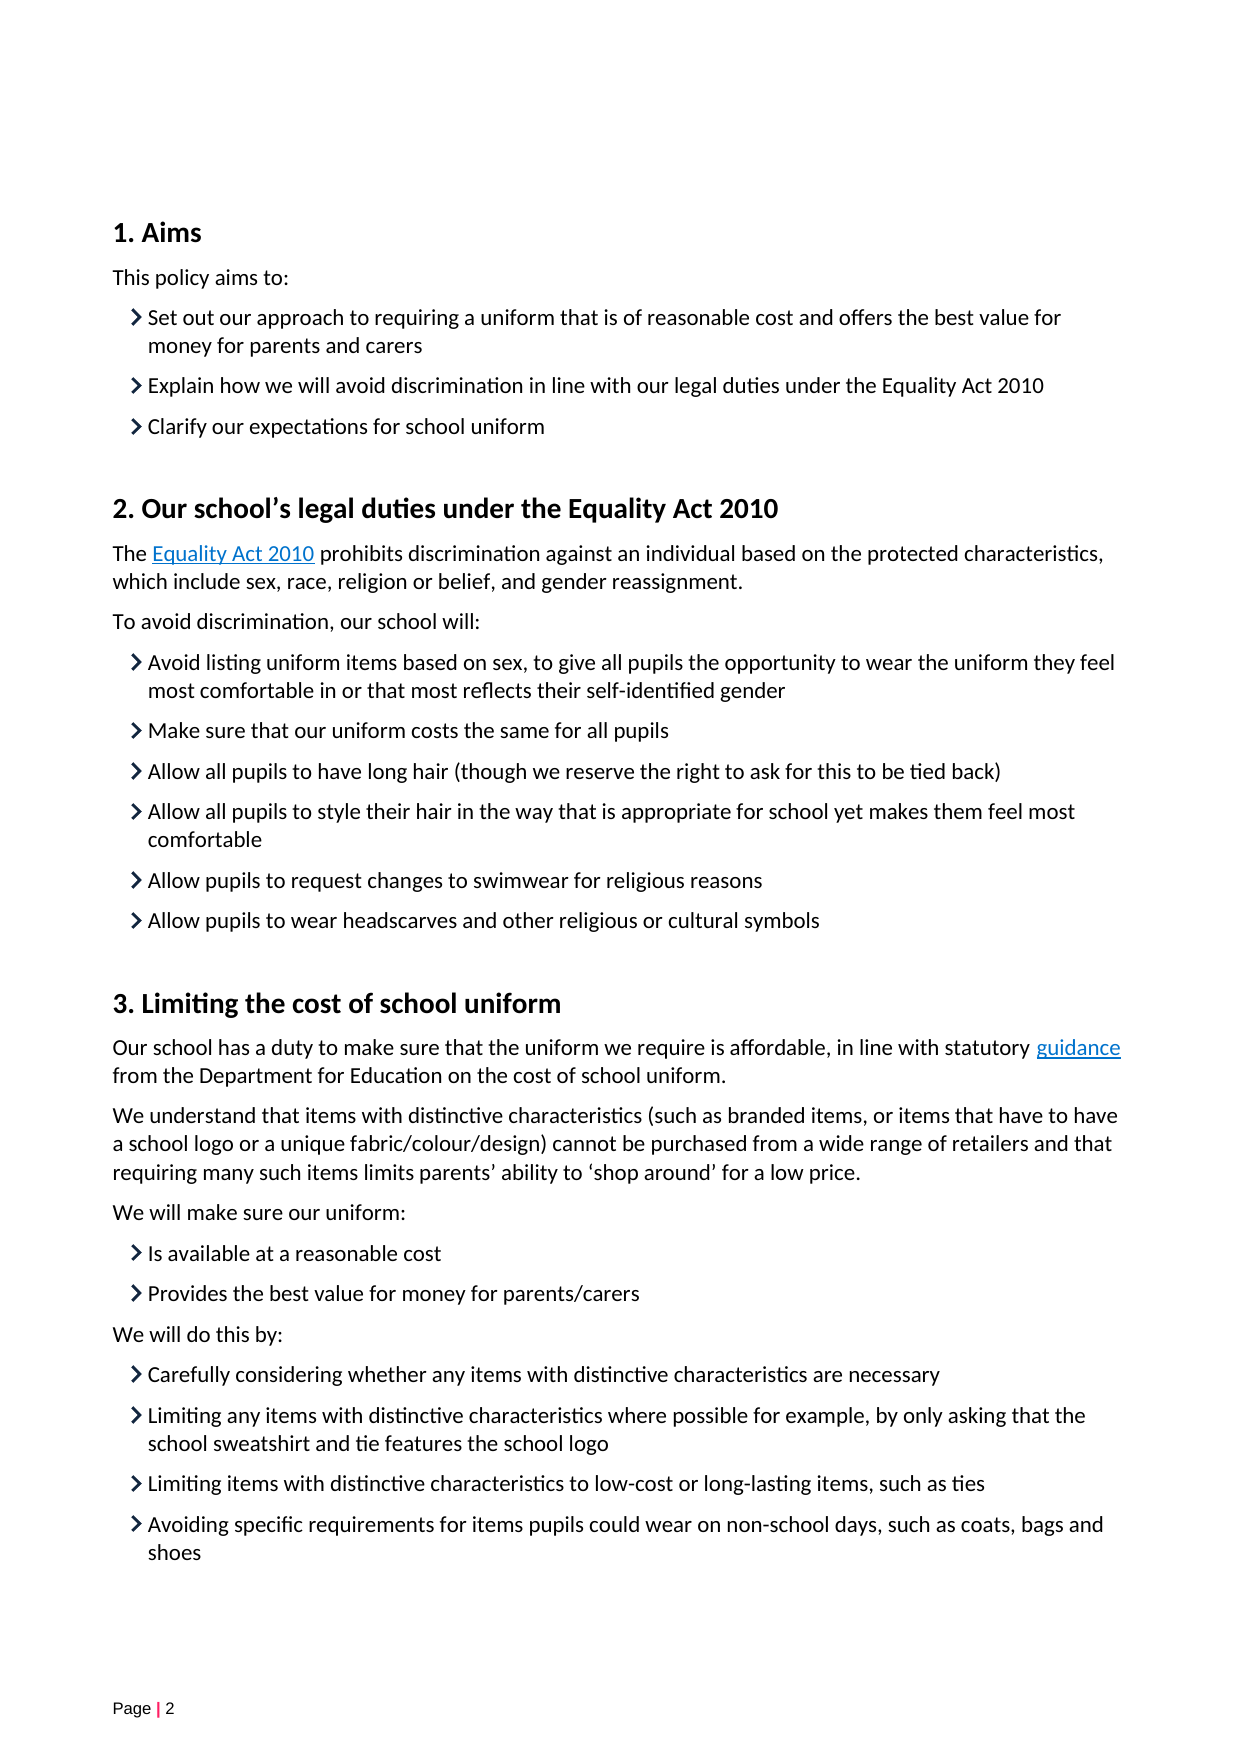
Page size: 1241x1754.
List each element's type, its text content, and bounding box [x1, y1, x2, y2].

text Clarify our expectations for school uniform [130, 412, 1128, 440]
picture [131, 308, 142, 326]
subtitle 1. Aims [112, 214, 1128, 250]
text Limiting any items with distinctive characteristics where possible for example, by only asking that the school sweatshirt and tie features the school logo [130, 1401, 1128, 1457]
picture [131, 871, 142, 889]
text Provides the best value for money for parents/carers [130, 1279, 1128, 1307]
picture [131, 1515, 142, 1532]
picture [131, 653, 142, 671]
picture [131, 803, 142, 820]
picture [131, 722, 142, 739]
picture [131, 1244, 142, 1261]
list We will do this by: [112, 1320, 1128, 1348]
text Make sure that our uniform costs the same for all pupils [130, 716, 1128, 744]
picture [131, 418, 142, 435]
text Avoid listing uniform items based on sex, to give all pupils the opportunity to wear the uniform they feel most comfortable in or that most reflects their self-identified gender [130, 648, 1128, 704]
text Explain how we will avoid discrimination in line with our legal duties under the Equality Act 2010 [130, 372, 1128, 400]
picture [131, 912, 142, 929]
subtitle 3. Limiting the cost of school uniform [112, 985, 1128, 1021]
text We understand that items with distinctive characteristics (such as branded items, or items that have to have a school logo or a unique fabric/colour/design) cannot be purchased from a wide range of retailers and that requiring many such items limits parents’ ability to ‘shop around’ for a low price. [112, 1102, 1128, 1186]
subtitle 2. Our school’s legal duties under the Equality Act 2010 [112, 491, 1128, 526]
picture [131, 377, 142, 394]
picture [131, 1365, 142, 1383]
picture [131, 1475, 142, 1492]
text Avoiding specific requirements for items pupils could wear on non-school days, such as coats, bags and shoes [130, 1510, 1128, 1566]
picture [131, 762, 142, 780]
text Limiting items with distinctive characteristics to low-cost or long-lasting items, such as ties [130, 1469, 1128, 1497]
text Is available at a reasonable cost [130, 1239, 1128, 1267]
text This policy aims to: [112, 263, 1128, 291]
picture [131, 1406, 142, 1424]
text To avoid discrimination, our school will: [112, 607, 1128, 635]
text The Equality Act 2010 prohibits discrimination against an individual based on the protected characteristics, which include sex, race, religion or belief, and gender reassignment. [112, 539, 1128, 595]
text Allow pupils to wear headscarves and other religious or cultural symbols [130, 906, 1128, 934]
text Allow all pupils to style their hair in the way that is appropriate for school yet makes them feel most comfortable [130, 797, 1128, 853]
text Our school has a duty to make sure that the uniform we require is affordable, in line with statutory guidance from the Department for Education on the cost of school uniform. [112, 1033, 1128, 1089]
text Allow pupils to request changes to swimwear for religious reasons [130, 866, 1128, 894]
text Allow all pupils to have long hair (though we reserve the right to ask for this to be tied back) [130, 757, 1128, 785]
picture [131, 1284, 142, 1302]
text Carefully considering whether any items with distinctive characteristics are necessary [130, 1360, 1128, 1388]
text We will make sure our uniform: [112, 1198, 1128, 1226]
text Set out our approach to requiring a uniform that is of reasonable cost and offers the best value for money for parents and carers [130, 303, 1128, 359]
